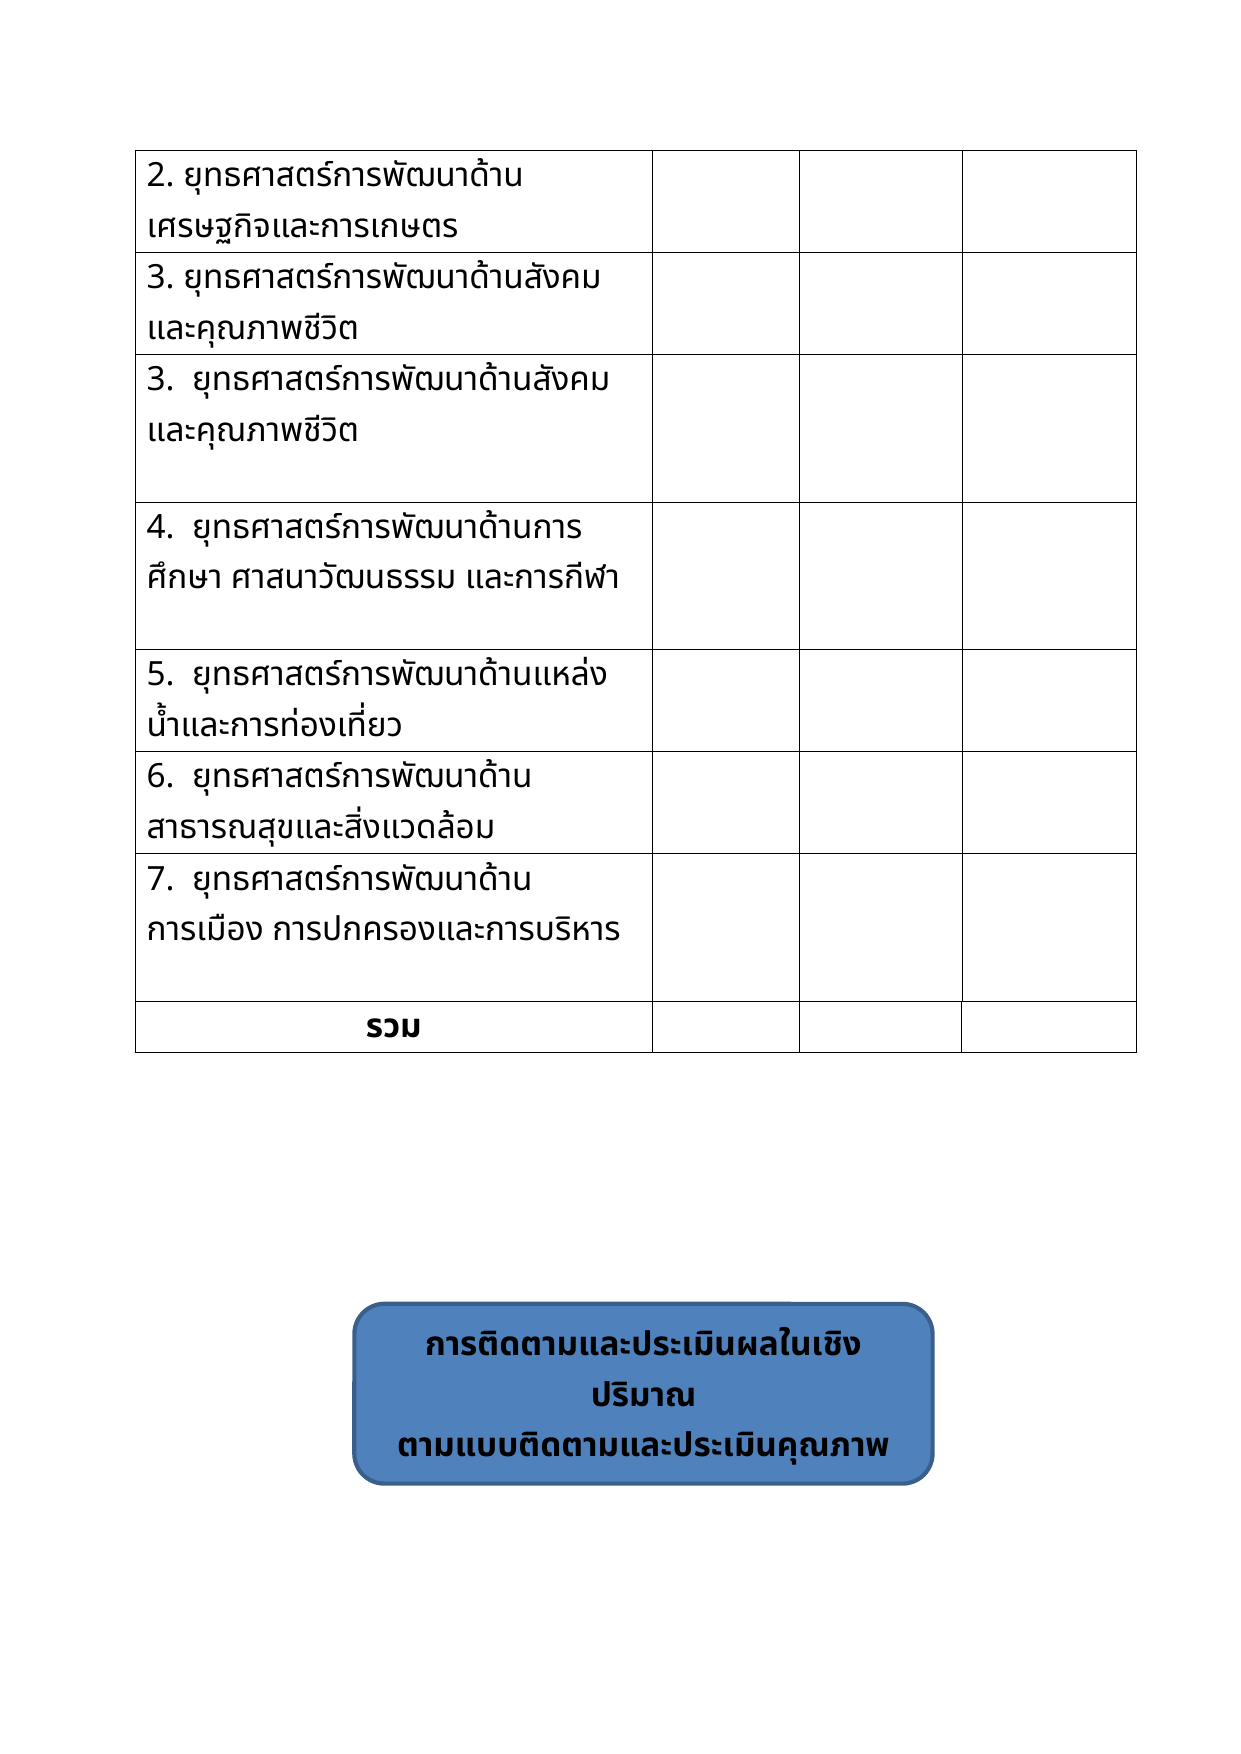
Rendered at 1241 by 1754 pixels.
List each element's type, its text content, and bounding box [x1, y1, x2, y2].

table_cell [653, 253, 799, 354]
table_cell [963, 151, 1136, 252]
table_cell [800, 650, 962, 751]
table_cell [653, 854, 799, 1001]
table_cell [963, 752, 1136, 853]
table_cell [963, 854, 1136, 1001]
table_cell [653, 650, 799, 751]
table_cell รวม [136, 1002, 652, 1052]
table_cell [963, 503, 1136, 649]
table_cell [653, 1002, 799, 1052]
table_cell [653, 355, 799, 502]
table_cell [963, 650, 1136, 751]
table_cell [800, 355, 962, 502]
table_cell 4. ยุทธศาสตร์การพัฒนาด้านการศึกษา ศาสนาวัฒนธรรม และการกีฬา [136, 503, 652, 649]
table_cell 3. ยุทธศาสตร์การพัฒนาด้านสังคมและคุณภาพชีวิต [136, 355, 652, 502]
table_cell 6. ยุทธศาสตร์การพัฒนาด้านสาธารณสุขและสิ่งแวดล้อม [136, 752, 652, 853]
table_cell [963, 253, 1136, 354]
table_cell 2. ยุทธศาสตร์การพัฒนาด้านเศรษฐกิจและการเกษตร [136, 151, 652, 252]
table_cell [653, 151, 799, 252]
table_cell [962, 1002, 1136, 1052]
table_cell [963, 355, 1136, 502]
table_cell 3. ยุทธศาสตร์การพัฒนาด้านสังคมและคุณภาพชีวิต [136, 253, 652, 354]
table_cell [800, 253, 962, 354]
table_cell [800, 503, 962, 649]
table_cell [800, 1002, 961, 1052]
table_cell 7. ยุทธศาสตร์การพัฒนาด้านการเมือง การปกครองและการบริหาร [136, 854, 652, 1001]
table_cell [800, 854, 962, 1001]
table_cell 5. ยุทธศาสตร์การพัฒนาด้านแหล่งน้ำและการท่องเที่ยว [136, 650, 652, 751]
table_cell [800, 151, 962, 252]
table_cell [800, 752, 962, 853]
table_cell [653, 752, 799, 853]
table_cell [653, 503, 799, 649]
